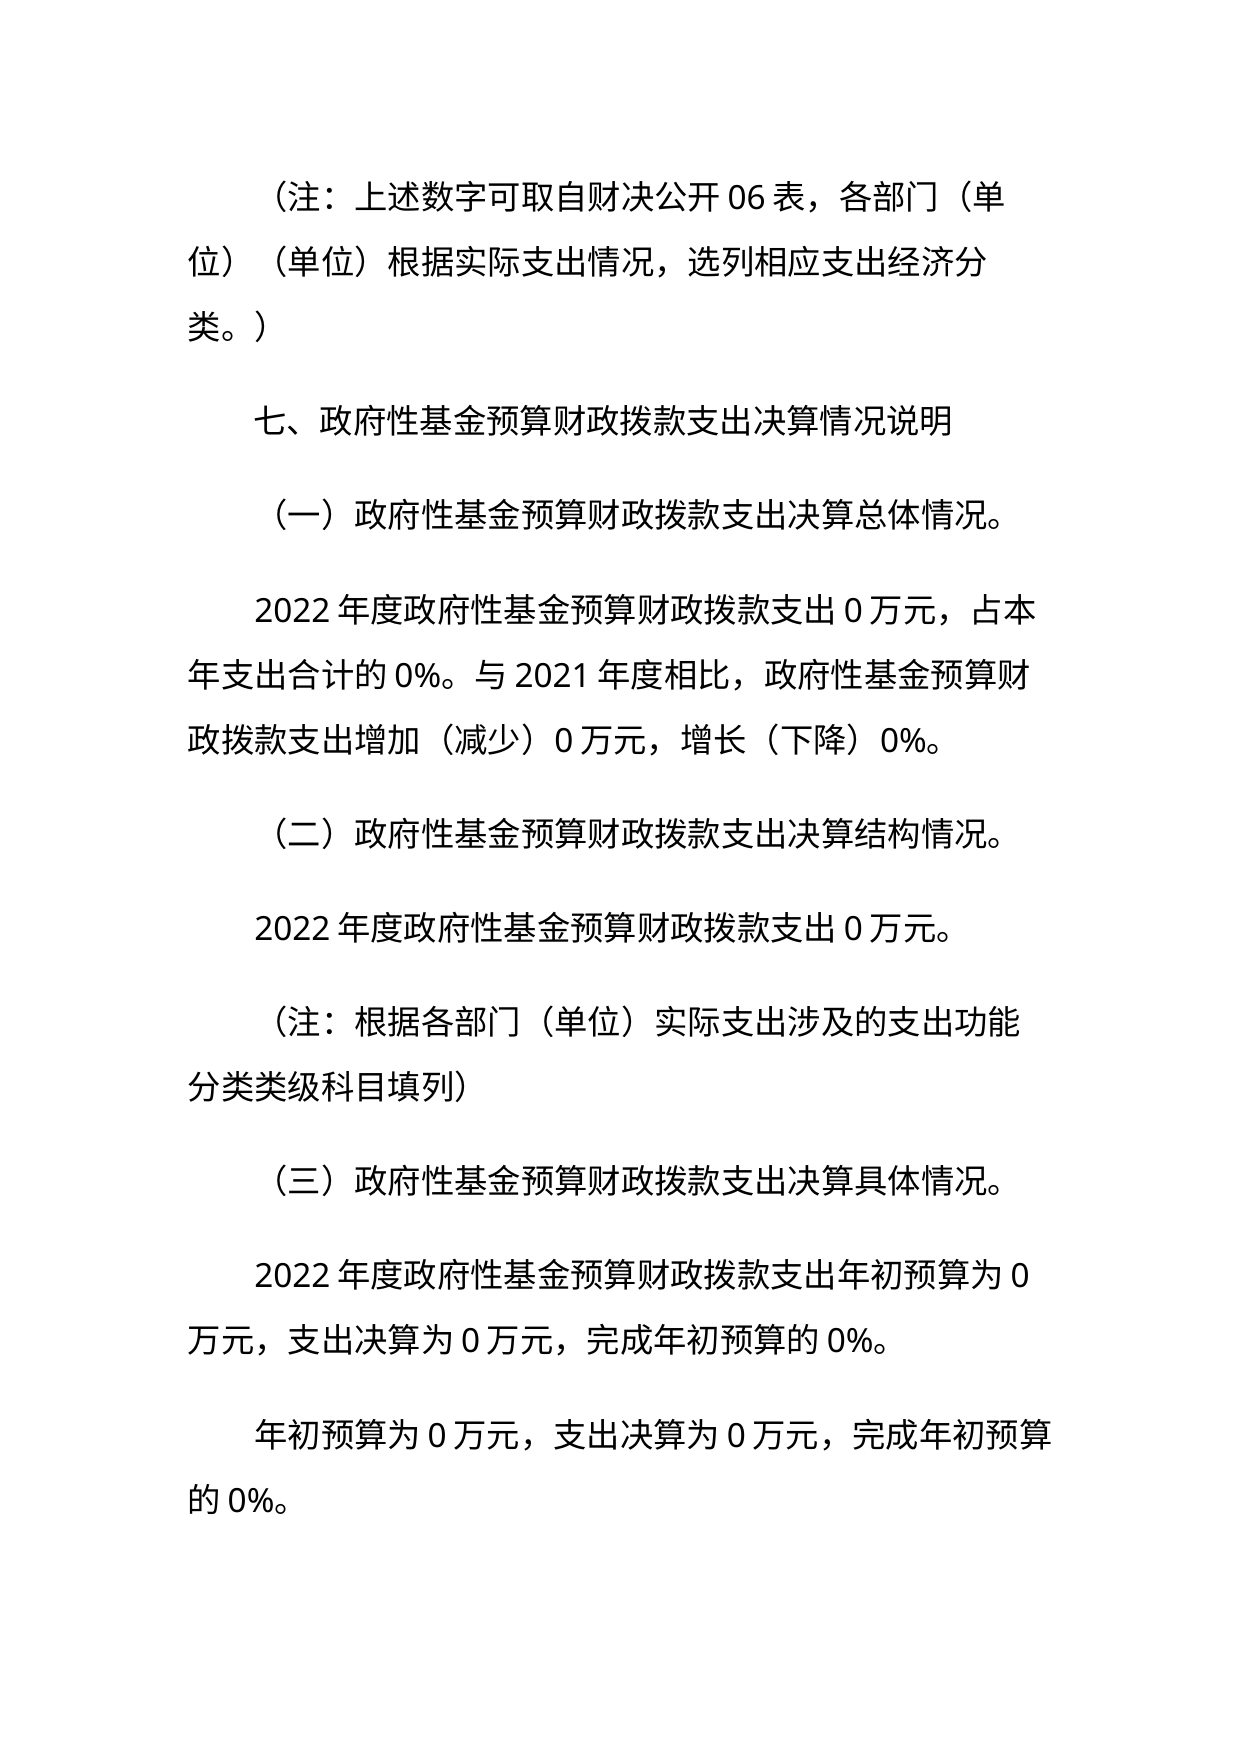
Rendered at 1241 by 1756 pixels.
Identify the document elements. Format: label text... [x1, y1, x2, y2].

text 2022年度政府性基金预算财政拨款支出年初预算为0万元，支出决算为0万元，完成年初预算的0%。 [187, 1241, 1053, 1371]
text （二）政府性基金预算财政拨款支出决算结构情况。 [187, 799, 1053, 864]
text 七、政府性基金预算财政拨款支出决算情况说明 [187, 387, 1053, 452]
text （三）政府性基金预算财政拨款支出决算具体情况。 [187, 1147, 1053, 1212]
text （注：上述数字可取自财决公开06表，各部门（单位）（单位）根据实际支出情况，选列相应支出经济分类。） [187, 163, 1053, 358]
text 年初预算为0万元，支出决算为0万元，完成年初预算的0%。 [187, 1400, 1053, 1530]
text （一）政府性基金预算财政拨款支出决算总体情况。 [187, 481, 1053, 546]
text 2022年度政府性基金预算财政拨款支出0万元。 [187, 893, 1053, 958]
text （注：根据各部门（单位）实际支出涉及的支出功能分类类级科目填列） [187, 988, 1053, 1118]
text 2022年度政府性基金预算财政拨款支出0万元，占本年支出合计的0%。与2021年度相比，政府性基金预算财政拨款支出增加（减少）0万元，增长（下降）0%。 [187, 575, 1053, 770]
